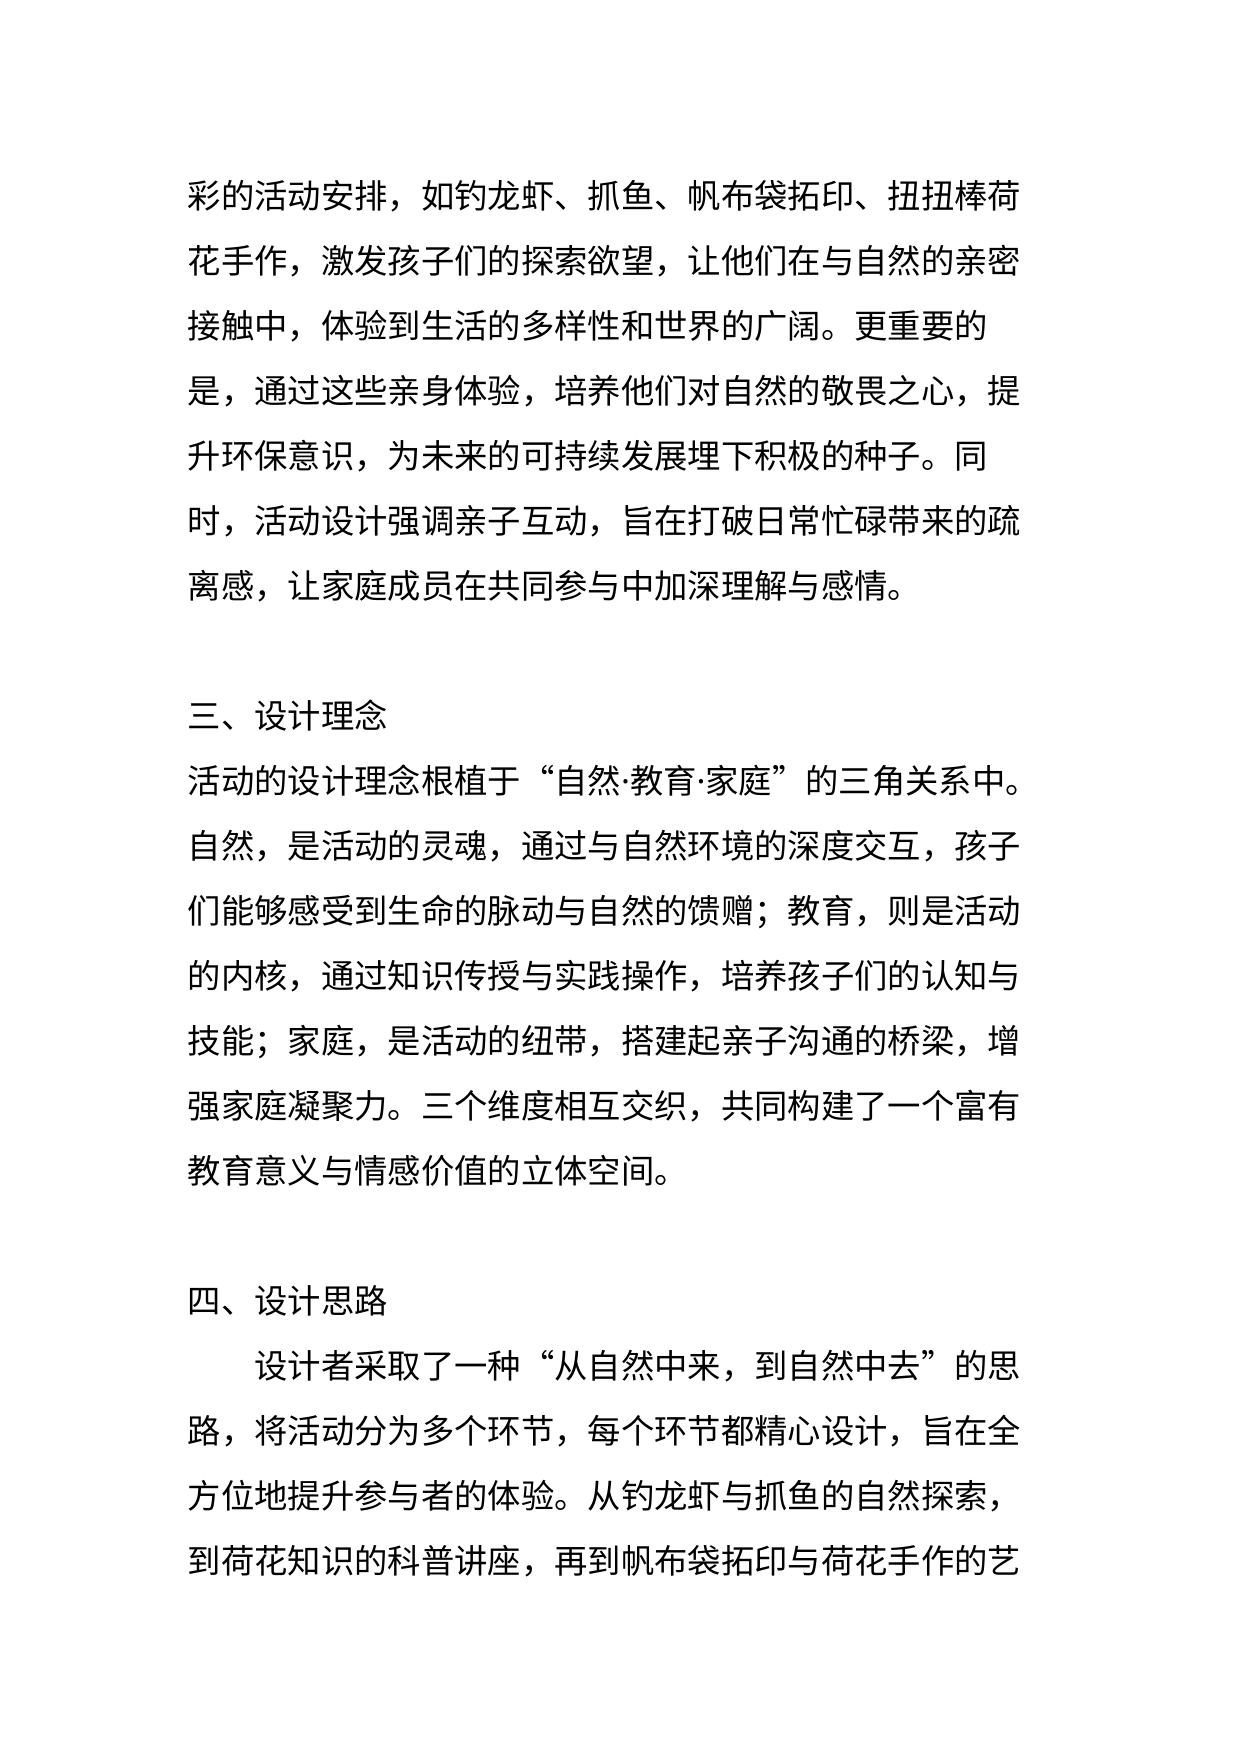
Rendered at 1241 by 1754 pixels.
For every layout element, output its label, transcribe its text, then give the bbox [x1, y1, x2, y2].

text 三、设计理念 [187, 682, 1053, 747]
text 四、设计思路 [187, 1267, 1053, 1332]
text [187, 1332, 1053, 1592]
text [187, 162, 1053, 617]
text 活动的设计理念根植于“自然·教育·家庭”的三角关系中。自然，是活动的灵魂，通过与自然环境的深度交互，孩子们能够感受到生命的脉动与自然的馈赠；教育，则是活动的内核，通过知识传授与实践操作，培养孩子们的认知与技能；家庭，是活动的纽带，搭建起亲子沟通的桥梁，增强家庭凝聚力。三个维度相互交织，共同构建了一个富有教育意义与情感价值的立体空间。 [187, 747, 1053, 1202]
